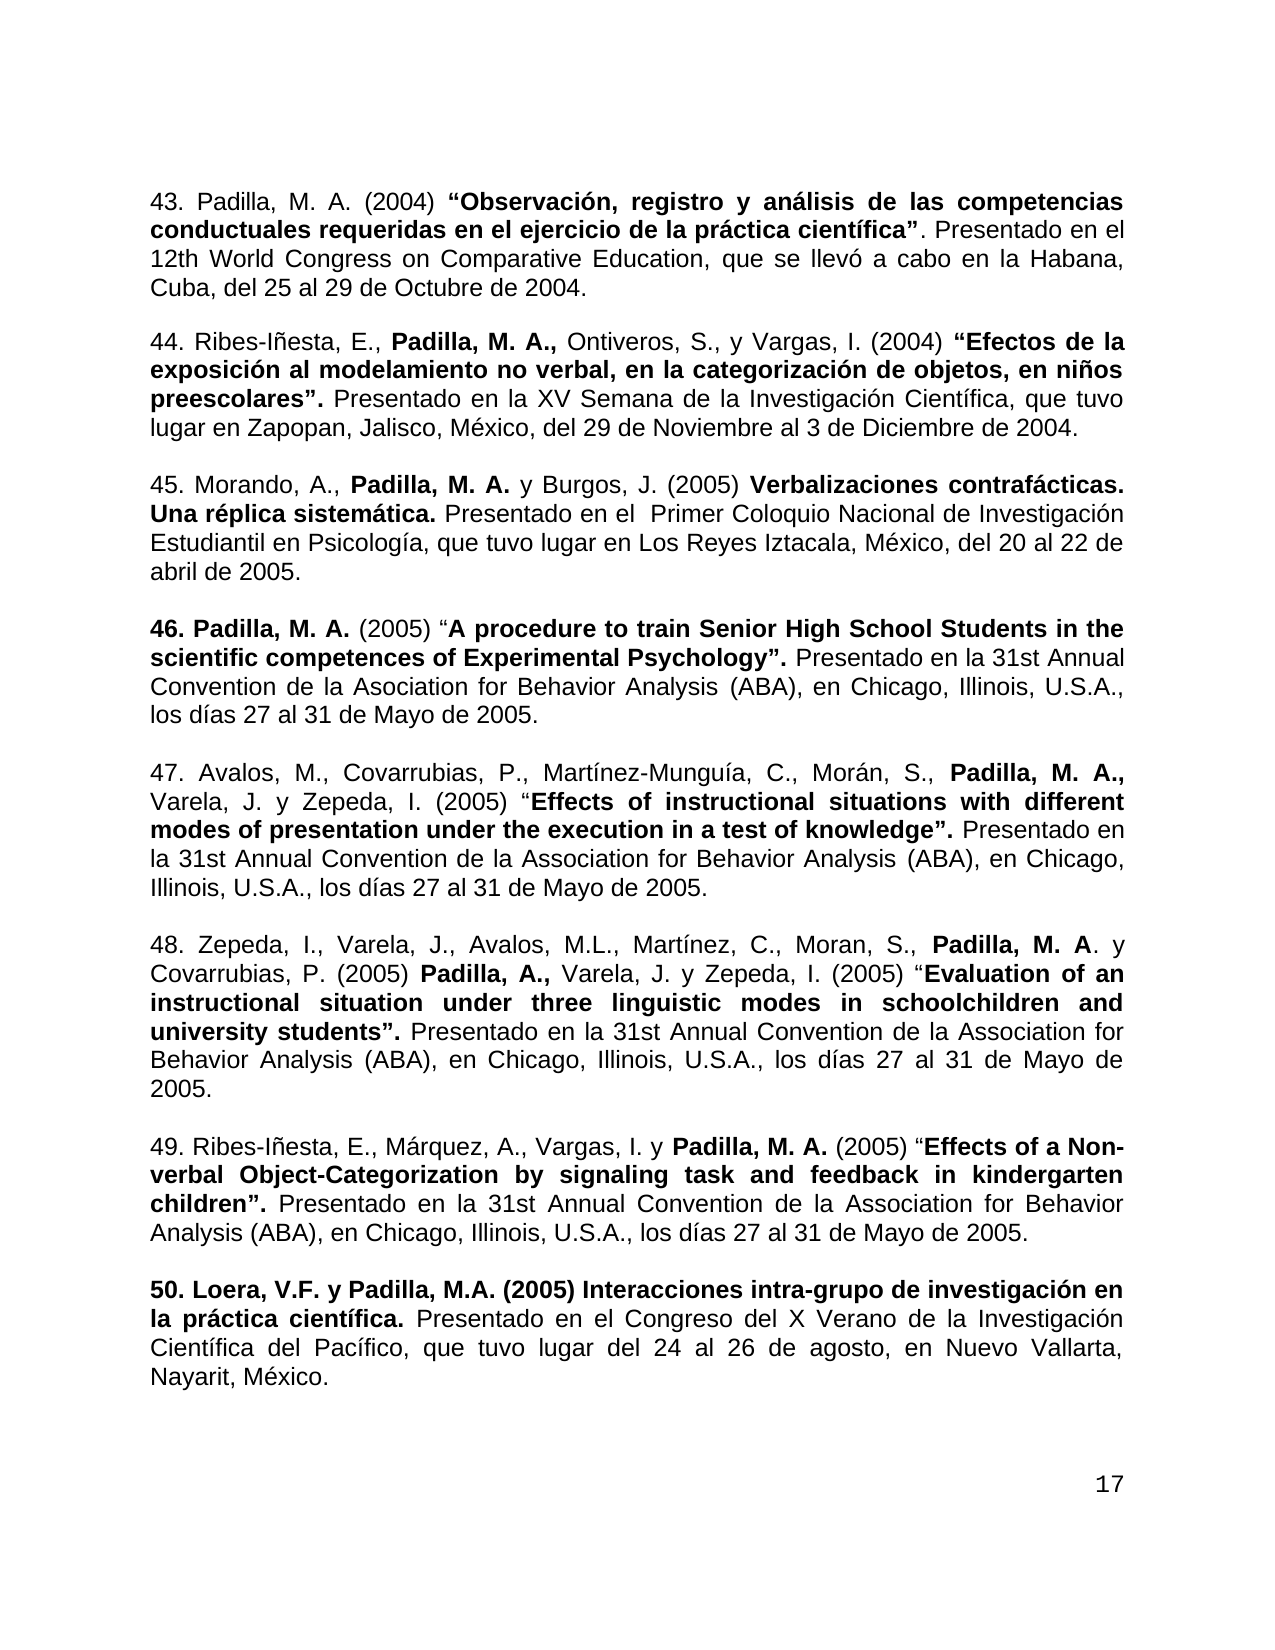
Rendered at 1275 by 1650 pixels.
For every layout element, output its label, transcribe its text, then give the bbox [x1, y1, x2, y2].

text 48. Zepeda, I., Varela, J., Avalos, M.L., Martínez, C., Moran, S., Padilla, M. A. y Covarrubias, P. (2005) Padilla, A., Varela, J. y Zepeda, (2005) “Evaluation of an instructional situation under three linguistic modes in schoolchildren and university students”. Presentado en la 31st Annual Convention de for Behavior Analysis (ABA), en Chicago, Illinois, U.S.A., los días 27 al 31 de Mayo de 2005. [150, 931, 1125, 1103]
text 50. Loera, V.F. y Padilla, M.A. (2005) Interacciones intra-grupo de investigación en la práctica científica. Presentado en el Congreso del X Verano de del Pacífico, que tuvo lugar del 24 al 26 de agosto, en Nuevo Vallarta, Nayarit, México. [150, 1276, 1125, 1391]
text 49. Ribes-Iñesta, E., Márquez, A., Vargas, I. y Padilla, M. A. (2005) “Effects of a Non-verbal Object-Categorization by signaling task and feedback in kindergarten children”. Presentado en la 31st Annual Convention de for Behavior Analysis (ABA), en Chicago, Illinois, U.S.A., los días 27 al 31 de Mayo de 2005. [150, 1132, 1125, 1247]
text 46. Padilla, M. A. (2005) “A procedure to train Senior High School Students in the scientific competences of Experimental Psychology”. Presentado en la 31st Annual Convention de for Behavior Analysis (ABA), en Chicago, Illinois, U.S.A., los días 27 al 31 de Mayo de 2005. [150, 614, 1125, 729]
text 44. Ribes-Iñesta, E., Padilla, M. A., Ontiveros, S., y Vargas, I. (2004) “Efectos de la exposición al modelamiento no verbal, en la categorización de objetos, en niños preescolares”. Presentado en de , que tuvo lugar en Zapopan, Jalisco, México, del 29 de Noviembre al 3 de Diciembre de 2004. [150, 327, 1125, 442]
text 43. Padilla, M. A. (2004) “Observación, registro y análisis de las competencias conductuales requeridas en el ejercicio de la práctica científica”. Presentado en el 12th World Congress on Comparative Education, que se llevó a cabo en , Cuba, del 25 al 29 de Octubre de 2004. [150, 187, 1125, 302]
text 47. Avalos, M., Covarrubias, P., Martínez-Munguía, C., Morán, S., Padilla, M. A., Varela, J. y Zepeda, (2005) “Effects of instructional situations with different modes of presentation under the execution in a test of knowledge”. Presentado en la 31st Annual Convention de for Behavior Analysis (ABA), en Chicago, Illinois, U.S.A., los días 27 al 31 de Mayo de 2005. [150, 758, 1125, 902]
text 45. Morando, A., Padilla, M. A. y Burgos, J. (2005) Verbalizaciones contrafácticas. Una réplica sistemática. Presentado en el Primer Coloquio Nacional de Investigación Estudiantil en Psicología, que tuvo lugar en Los Reyes Iztacala, México, del 20 al 22 de abril de 2005. [150, 471, 1125, 586]
